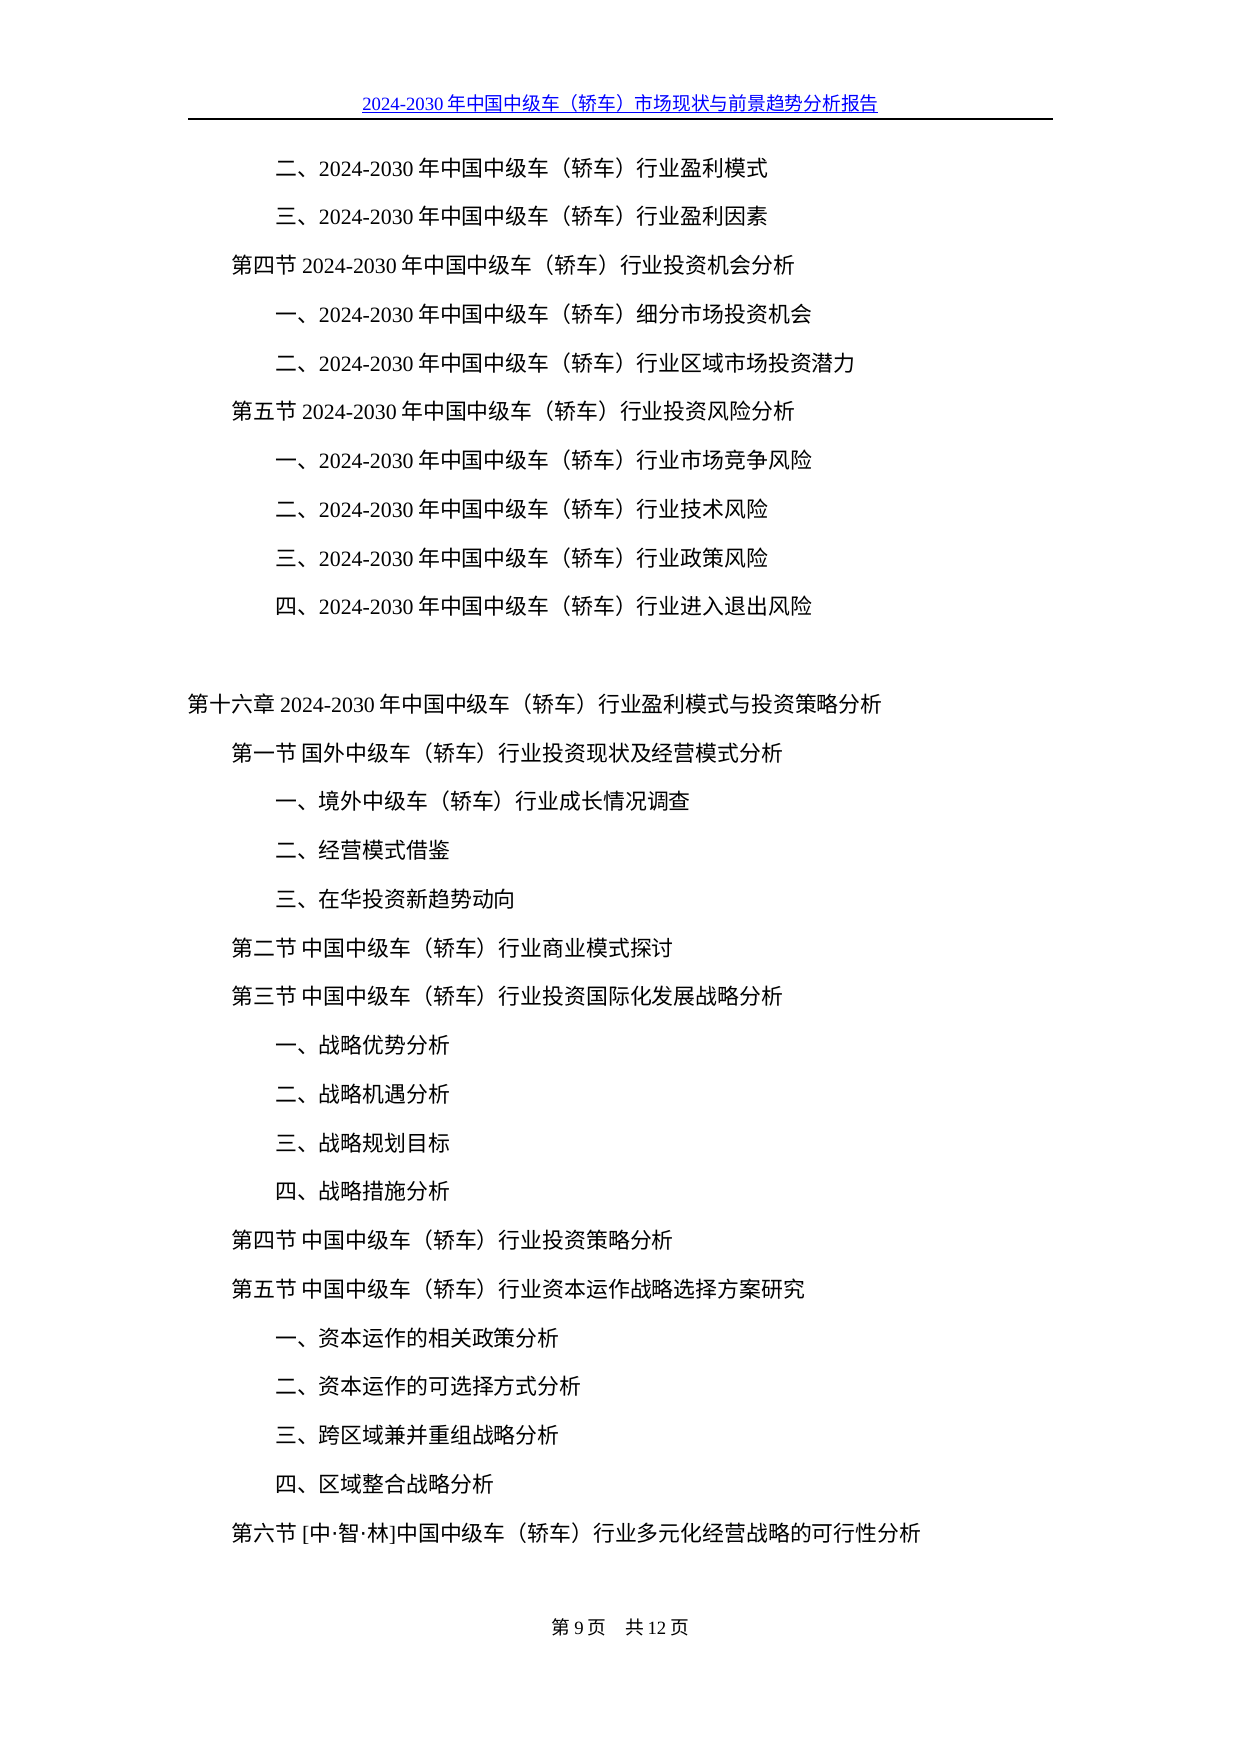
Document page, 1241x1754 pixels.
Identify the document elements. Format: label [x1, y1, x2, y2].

text [187, 150, 1053, 1548]
